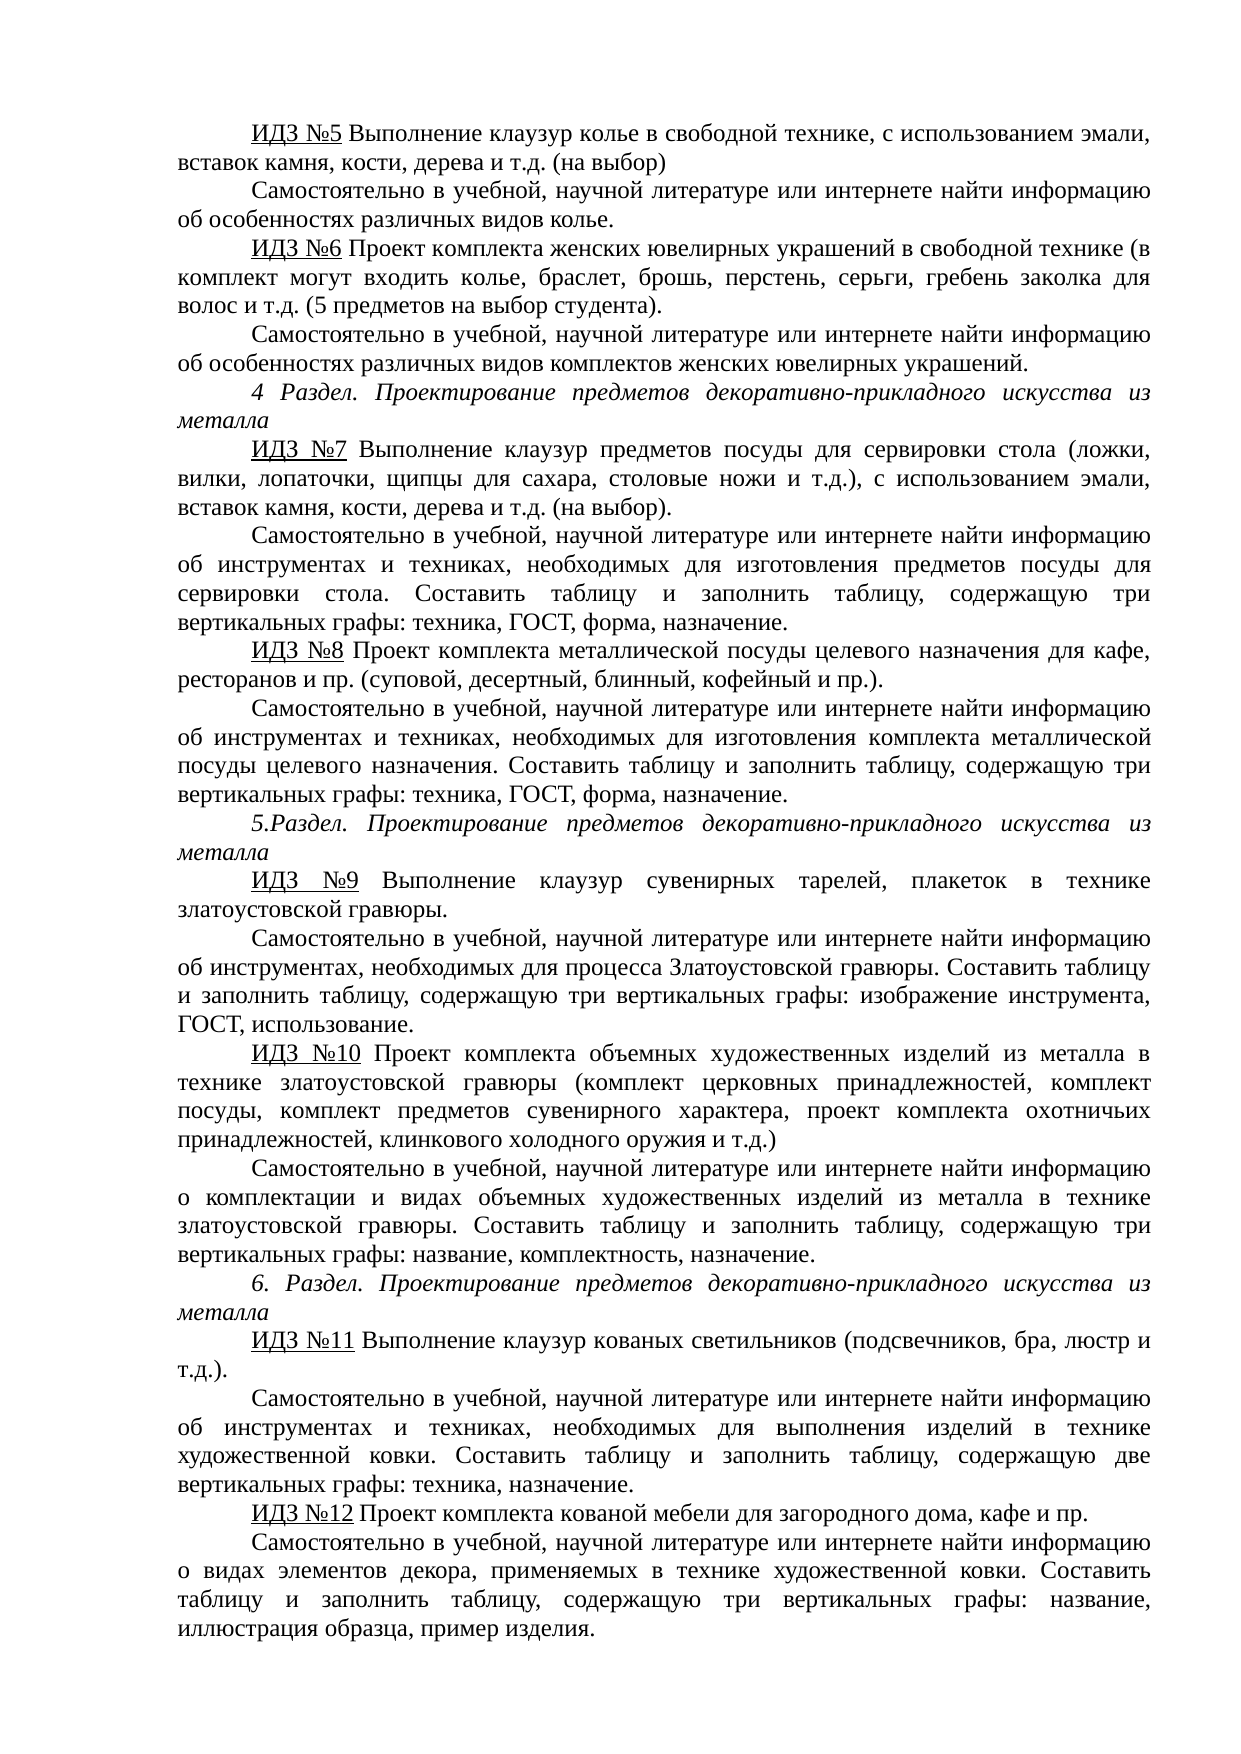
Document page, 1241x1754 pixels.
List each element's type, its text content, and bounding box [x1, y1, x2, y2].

text 6. Раздел. Проектирование предметов декоративно-прикладного искусства из металла [177, 1268, 1152, 1326]
text Самостоятельно в учебной, научной литературе или интернете найти информацию об инструментах и техниках, необходимых для изготовления предметов посуды для сервировки стола. Составить таблицу и заполнить таблицу, содержащую три вертикальных графы: техника, ГОСТ, форма, назначение. [177, 521, 1152, 636]
text Самостоятельно в учебной, научной литературе или интернете найти информацию об особенностях различных видов колье. [177, 176, 1152, 233]
text 4 Раздел. Проектирование предметов декоративно-прикладного искусства из металла [177, 377, 1152, 434]
text ИДЗ №12 Проект комплекта кованой мебели для загородного дома, кафе и пр. [177, 1498, 1152, 1527]
text Самостоятельно в учебной, научной литературе или интернете найти информацию об инструментах и техниках, необходимых для выполнения изделий в технике художественной ковки. Составить таблицу и заполнить таблицу, содержащую две вертикальных графы: техника, назначение. [177, 1383, 1152, 1498]
text Самостоятельно в учебной, научной литературе или интернете найти информацию об инструментах, необходимых для процесса Златоустовской гравюры. Составить таблицу и заполнить таблицу, содержащую три вертикальных графы: изображение инструмента, ГОСТ, использование. [177, 923, 1152, 1038]
text 5.Раздел. Проектирование предметов декоративно-прикладного искусства из металла [177, 808, 1152, 866]
text Самостоятельно в учебной, научной литературе или интернете найти информацию о комплектации и видах объемных художественных изделий из металла в технике златоустовской гравюры. Составить таблицу и заполнить таблицу, содержащую три вертикальных графы: название, комплектность, назначение. [177, 1153, 1152, 1268]
text ИДЗ №11 Выполнение клаузур кованых светильников (подсвечников, бра, люстр и т.д.). [177, 1326, 1152, 1383]
text ИДЗ №9 Выполнение клаузур сувенирных тарелей, плакеток в технике златоустовской гравюры. [177, 866, 1152, 923]
text ИДЗ №8 Проект комплекта металлической посуды целевого назначения для кафе, ресторанов и пр. (суповой, десертный, блинный, кофейный и пр.). [177, 636, 1152, 693]
text ИДЗ №10 Проект комплекта объемных художественных изделий из металла в технике златоустовской гравюры (комплект церковных принадлежностей, комплект посуды, комплект предметов сувенирного характера, проект комплекта охотничьих принадлежностей, клинкового холодного оружия и т.д.) [177, 1038, 1152, 1153]
text ИДЗ №7 Выполнение клаузур предметов посуды для сервировки стола (ложки, вилки, лопаточки, щипцы для сахара, столовые ножи и т.д.), с использованием эмали, вставок камня, кости, дерева и т.д. (на выбор). [177, 434, 1152, 521]
text Самостоятельно в учебной, научной литературе или интернете найти информацию о видах элементов декора, применяемых в технике художественной ковки. Составить таблицу и заполнить таблицу, содержащую три вертикальных графы: название, иллюстрация образца, пример изделия. [177, 1527, 1152, 1642]
text ИДЗ №5 Выполнение клаузур колье в свободной технике, с использованием эмали, вставок камня, кости, дерева и т.д. (на выбор) [177, 118, 1152, 176]
text Самостоятельно в учебной, научной литературе или интернете найти информацию об особенностях различных видов комплектов женских ювелирных украшений. [177, 319, 1152, 377]
text ИДЗ №6 Проект комплекта женских ювелирных украшений в свободной технике (в комплект могут входить колье, браслет, брошь, перстень, серьги, гребень заколка для волос и т.д. (5 предметов на выбор студента). [177, 233, 1152, 319]
text Самостоятельно в учебной, научной литературе или интернете найти информацию об инструментах и техниках, необходимых для изготовления комплекта металлической посуды целевого назначения. Составить таблицу и заполнить таблицу, содержащую три вертикальных графы: техника, ГОСТ, форма, назначение. [177, 693, 1152, 808]
